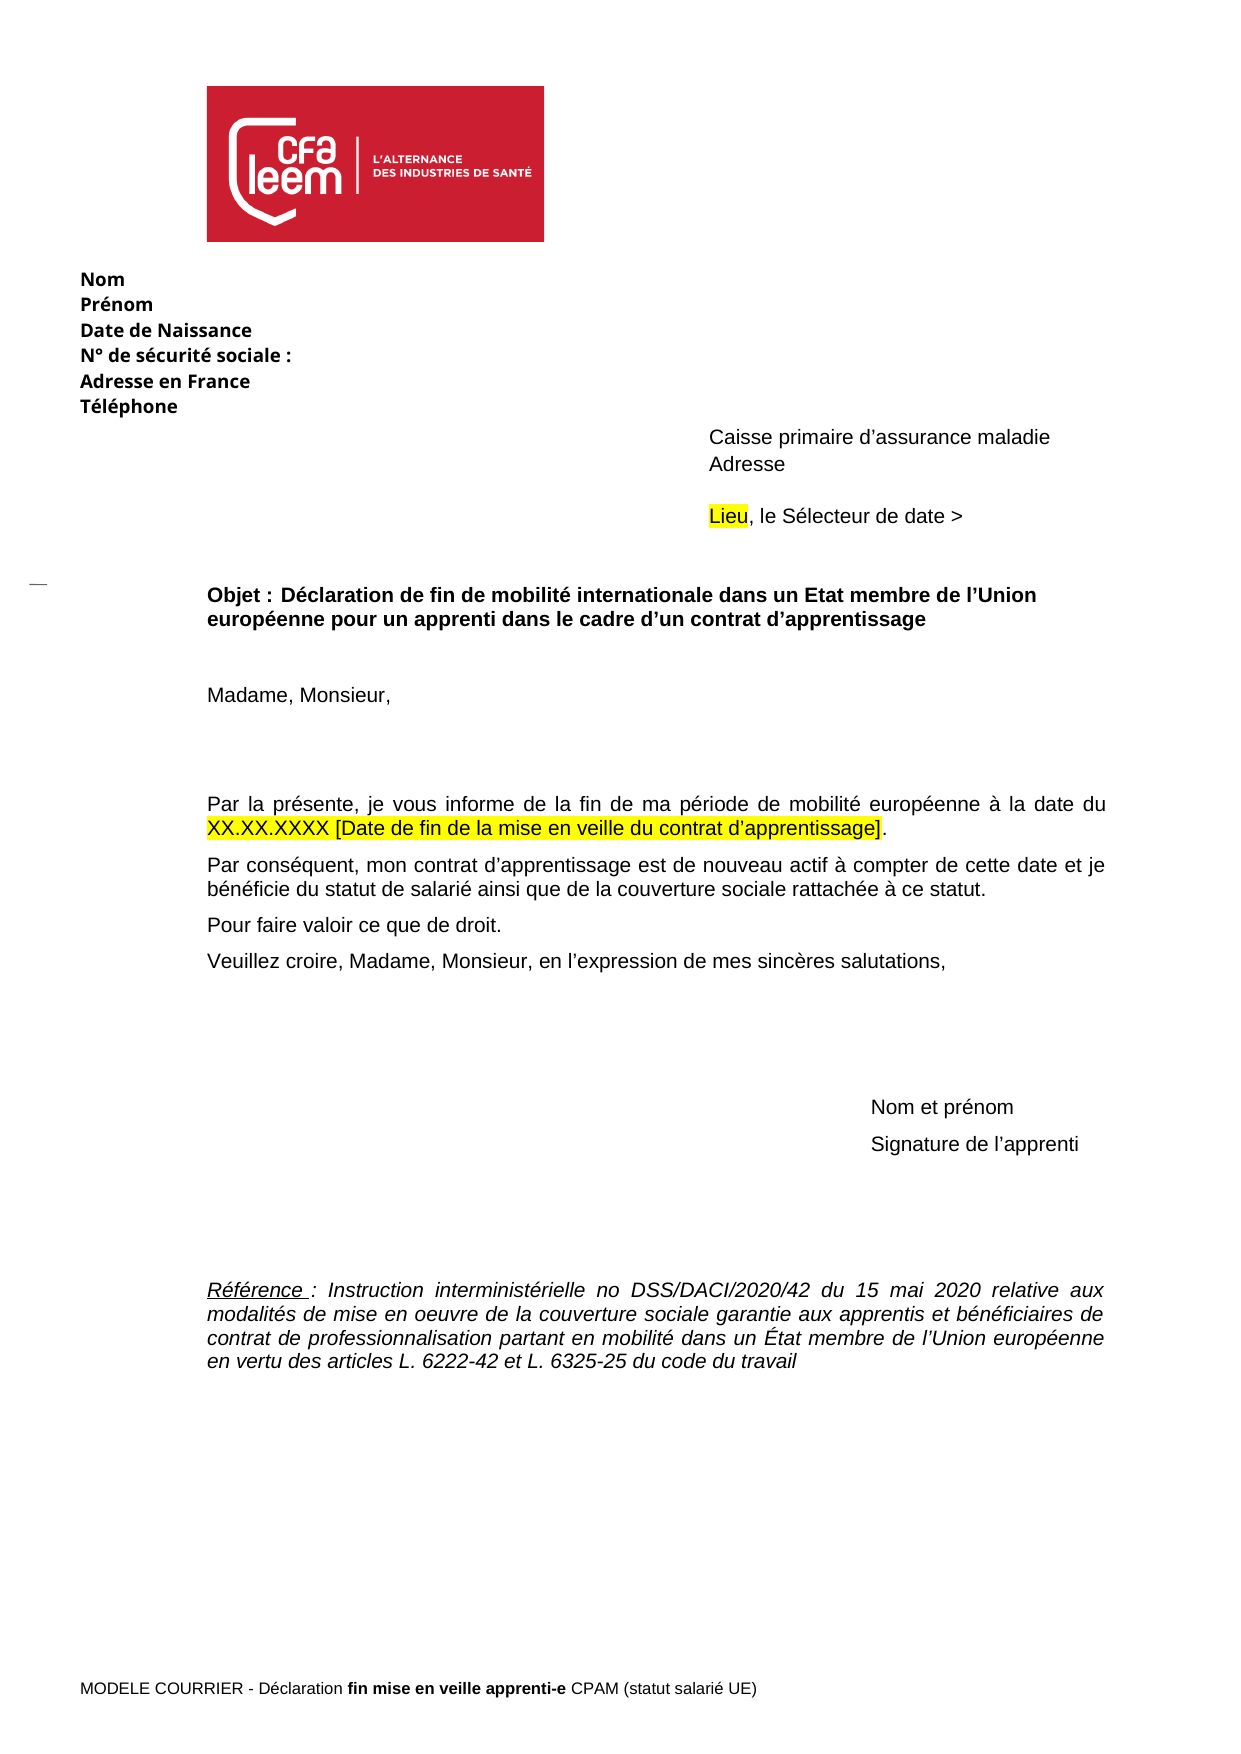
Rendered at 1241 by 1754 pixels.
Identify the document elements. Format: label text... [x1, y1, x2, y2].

text Par conséquent, mon contrat d’apprentissage est de nouveau actif à compter de cette date et je bénéficie du statut de salarié ainsi que de la couverture sociale rattachée à ce statut. [207, 852, 1107, 900]
text Pour faire valoir ce que de droit. [207, 913, 1107, 937]
text Objet : Déclaration de fin de mobilité internationale dans un Etat membre de l’Union européenne pour un apprenti dans le cadre d’un contrat d’apprentissage [207, 583, 1107, 631]
text Adresse [709, 452, 1107, 476]
text N° de sécurité sociale : [80, 342, 1107, 368]
text Par la présente, je vous informe de la fin de ma période de mobilité européenne à la date du XX.XX.XXXX [Date de fin de la mise en veille du contrat d’apprentissage]. [207, 792, 1107, 840]
text Madame, Monsieur, [207, 683, 1107, 707]
text Caisse primaire d’assurance maladie [709, 425, 1107, 449]
picture [206, 86, 545, 242]
text Prénom [80, 291, 1107, 317]
text Téléphone [80, 393, 1107, 419]
text Nom et prénom [207, 1095, 1107, 1119]
text Lieu, le [748, 504, 1107, 528]
text Adresse en France [80, 368, 1107, 393]
text Référence : Instruction interministérielle no DSS/DACI/2020/42 du 15 mai 2020 relative aux modalités de mise en oeuvre de la couverture sociale garantie aux apprentis et bénéficiaires de contrat de professionnalisation partant en mobilité dans un État membre de l’Union européenne en vertu des articles L. 6222-42 et L. 6325-25 du code du travail [207, 1277, 1107, 1373]
text Veuillez croire, Madame, Monsieur, en l’expression de mes sincères salutations, [207, 949, 1107, 973]
text Signature de l’apprenti [207, 1132, 1107, 1156]
text Nom [80, 266, 1107, 291]
text Date de Naissance [80, 317, 1107, 342]
